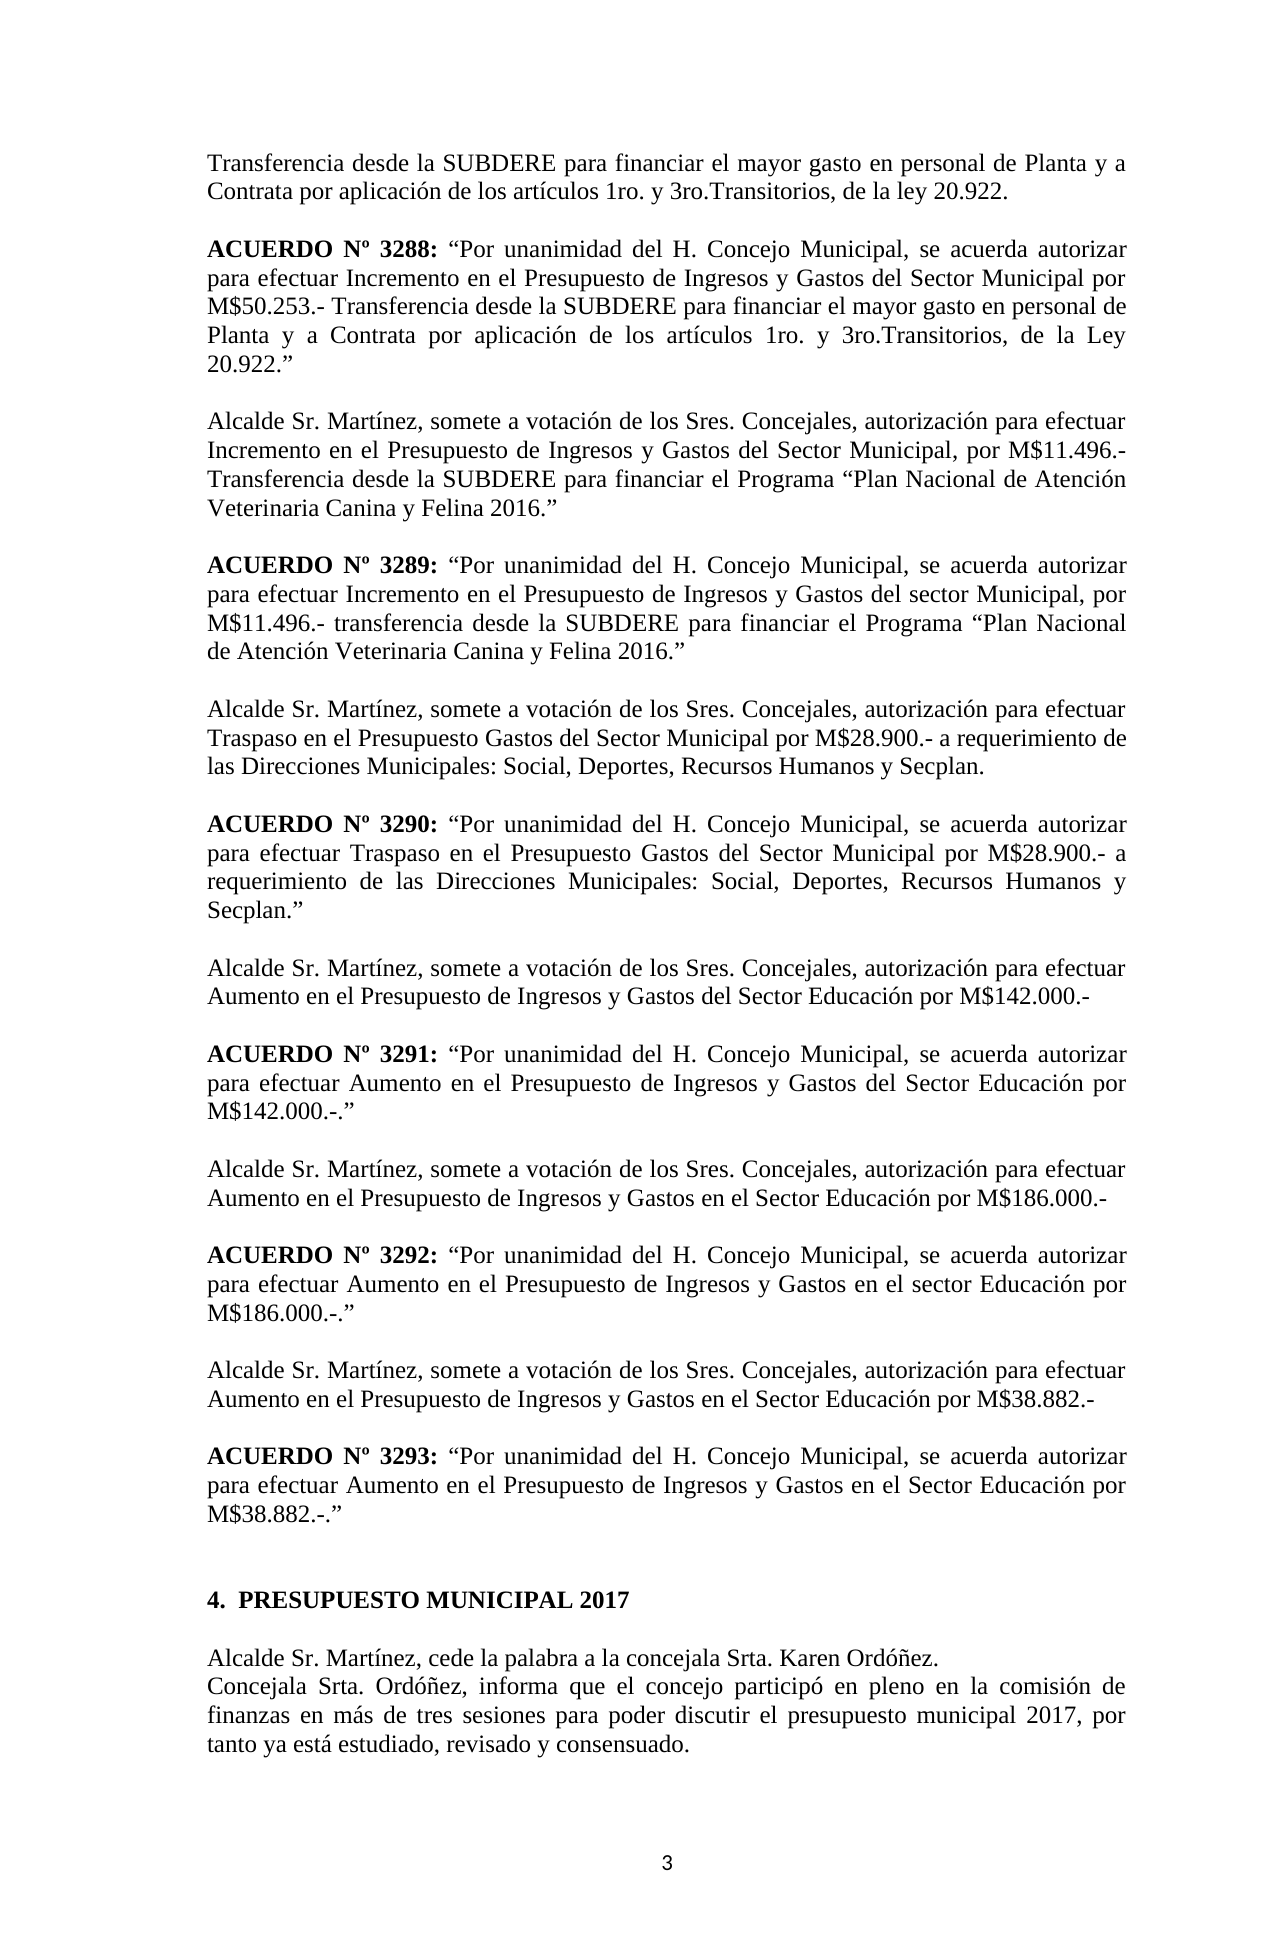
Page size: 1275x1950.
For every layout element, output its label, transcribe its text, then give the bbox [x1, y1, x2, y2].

text ACUERDO Nº 3288: “Por unanimidad del H. Concejo Municipal, se acuerda autorizar para efectuar Incremento en el Presupuesto de Ingresos y Gastos del Sector Municipal por M$50.253.- Transferencia desde la SUBDERE para financiar el mayor gasto en personal de Planta y a Contrata por aplicación de los artículos 1ro. y 3ro.Transitorios, de la Ley 20.922.” [207, 234, 1127, 378]
text Concejala Srta. Ordóñez, informa que el concejo participó en pleno en la comisión de finanzas en más de tres sesiones para poder discutir el presupuesto municipal 2017, por tanto ya está estudiado, revisado y consensuado. [207, 1671, 1127, 1758]
text ACUERDO Nº 3290: “Por unanimidad del H. Concejo Municipal, se acuerda autorizar para efectuar Traspaso en el Presupuesto Gastos del Sector Municipal por M$28.900.- a requerimiento de las Direcciones Municipales: Social, Deportes, Recursos Humanos y Secplan.” [207, 809, 1127, 924]
text ACUERDO Nº 3292: “Por unanimidad del H. Concejo Municipal, se acuerda autorizar para efectuar Aumento en el Presupuesto de Ingresos y Gastos en el sector Educación por M$186.000.-.” [207, 1240, 1127, 1326]
text Alcalde Sr. Martínez, somete a votación de los Sres. Concejales, autorización para efectuar Aumento en el Presupuesto de Ingresos y Gastos del Sector Educación por M$142.000.- [207, 953, 1127, 1010]
text ACUERDO Nº 3289: “Por unanimidad del H. Concejo Municipal, se acuerda autorizar para efectuar Incremento en el Presupuesto de Ingresos y Gastos del sector Municipal, por M$11.496.- transferencia desde la SUBDERE para financiar el Programa “Plan Nacional de Atención Veterinaria Canina y Felina 2016.” [207, 550, 1127, 665]
text Alcalde Sr. Martínez, somete a votación de los Sres. Concejales, autorización para efectuar Aumento en el Presupuesto de Ingresos y Gastos en el Sector Educación por M$186.000.- [207, 1154, 1127, 1211]
text Alcalde Sr. Martínez, somete a votación de los Sres. Concejales, autorización para efectuar Traspaso en el Presupuesto Gastos del Sector Municipal por M$28.900.- a requerimiento de las Direcciones Municipales: Social, Deportes, Recursos Humanos y Secplan. [207, 694, 1127, 780]
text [207, 148, 1127, 205]
text Alcalde Sr. Martínez, somete a votación de los Sres. Concejales, autorización para efectuar Incremento en el Presupuesto de Ingresos y Gastos del Sector Municipal, por M$11.496.- Transferencia desde la SUBDERE para financiar el Programa “Plan Nacional de Atención Veterinaria Canina y Felina 2016.” [207, 406, 1127, 521]
text Alcalde Sr. Martínez, somete a votación de los Sres. Concejales, autorización para efectuar Aumento en el Presupuesto de Ingresos y Gastos en el Sector Educación por M$38.882.- [207, 1355, 1127, 1413]
text ACUERDO Nº 3293: “Por unanimidad del H. Concejo Municipal, se acuerda autorizar para efectuar Aumento en el Presupuesto de Ingresos y Gastos en el Sector Educación por M$38.882.-.” [207, 1441, 1127, 1528]
text 4. PRESUPUESTO MUNICIPAL 2017 [207, 1585, 1127, 1614]
text ACUERDO Nº 3291: “Por unanimidad del H. Concejo Municipal, se acuerda autorizar para efectuar Aumento en el Presupuesto de Ingresos y Gastos del Sector Educación por M$142.000.-.” [207, 1039, 1127, 1125]
text Alcalde Sr. Martínez, cede la palabra a la concejala Srta. Karen Ordóñez. [207, 1643, 1127, 1671]
